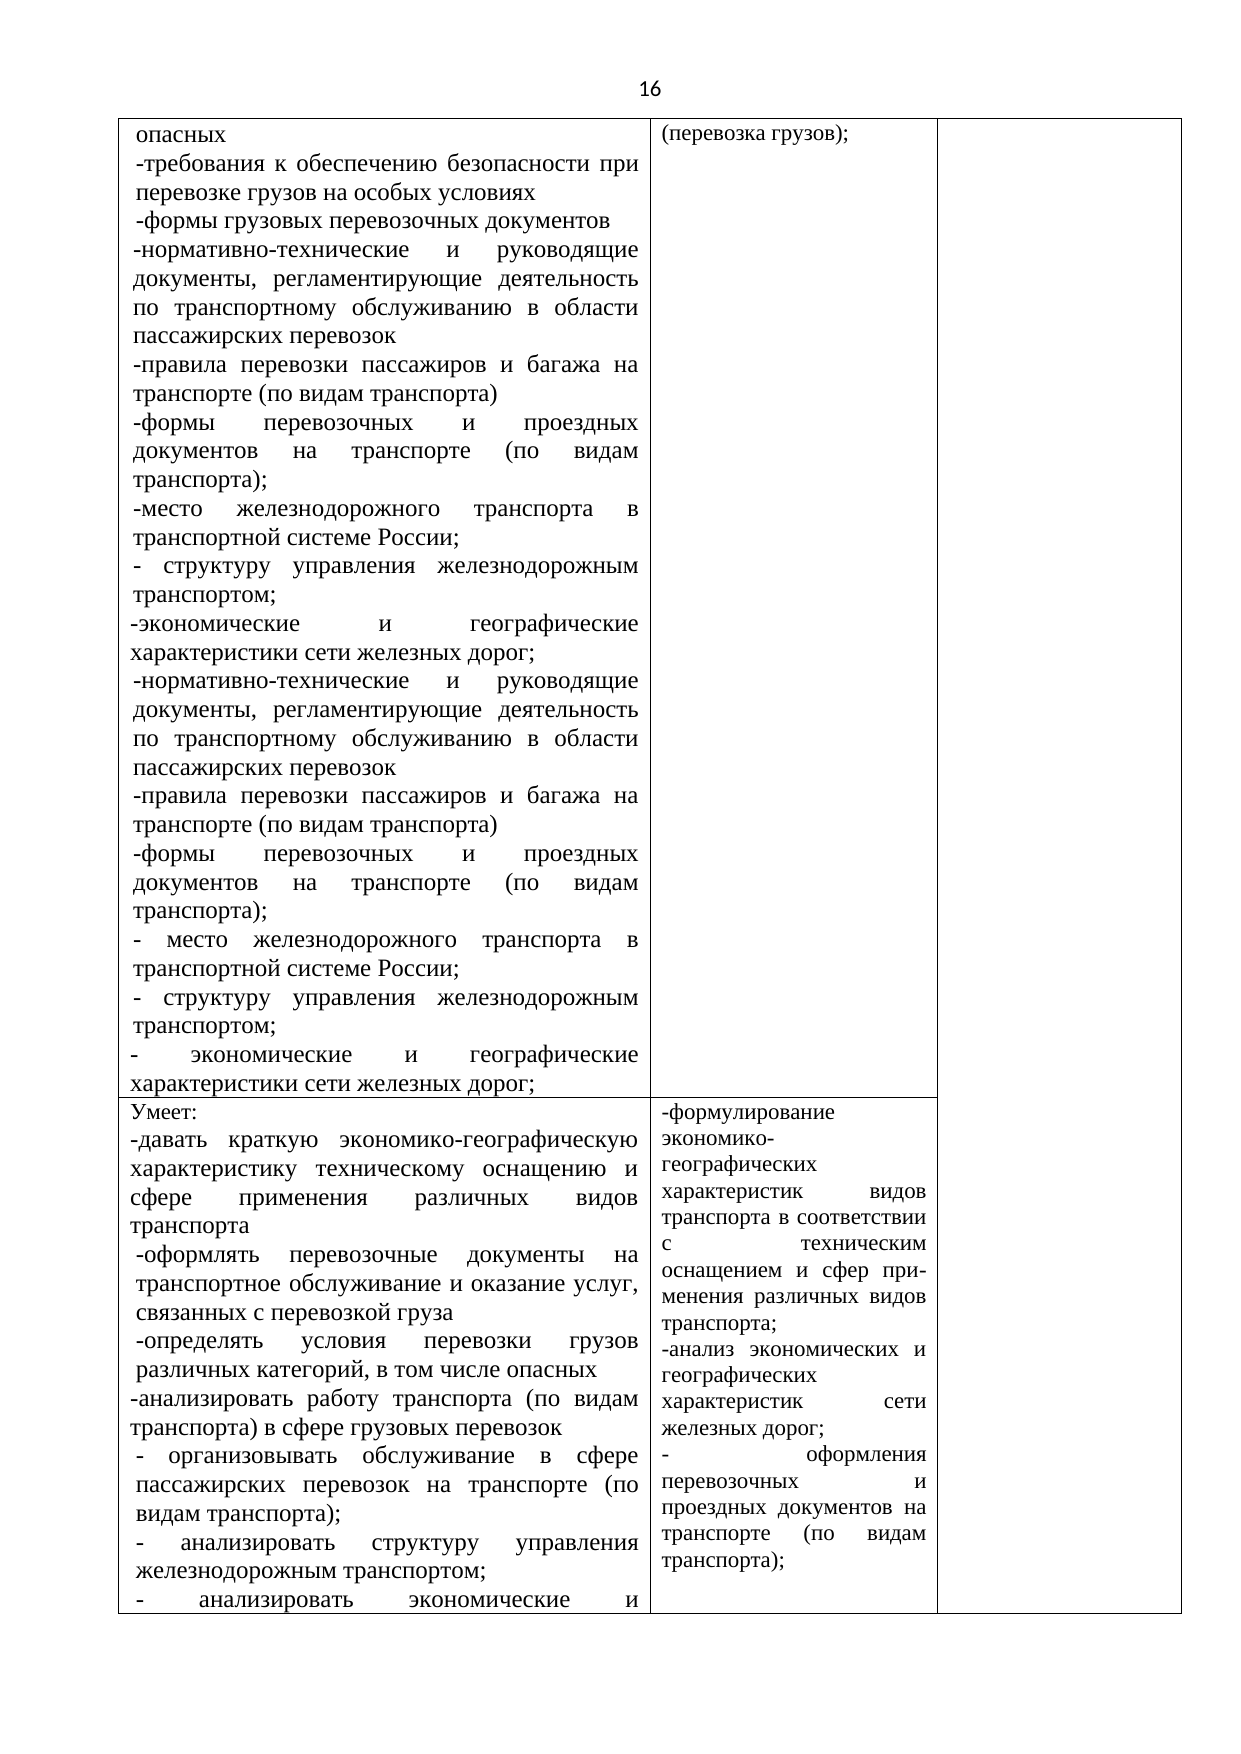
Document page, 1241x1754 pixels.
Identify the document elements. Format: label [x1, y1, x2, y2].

table_cell [651, 119, 937, 1097]
table_cell [119, 1098, 650, 1613]
table_cell [651, 1098, 937, 1613]
table_cell [119, 119, 650, 1097]
table_cell [938, 119, 1181, 1613]
